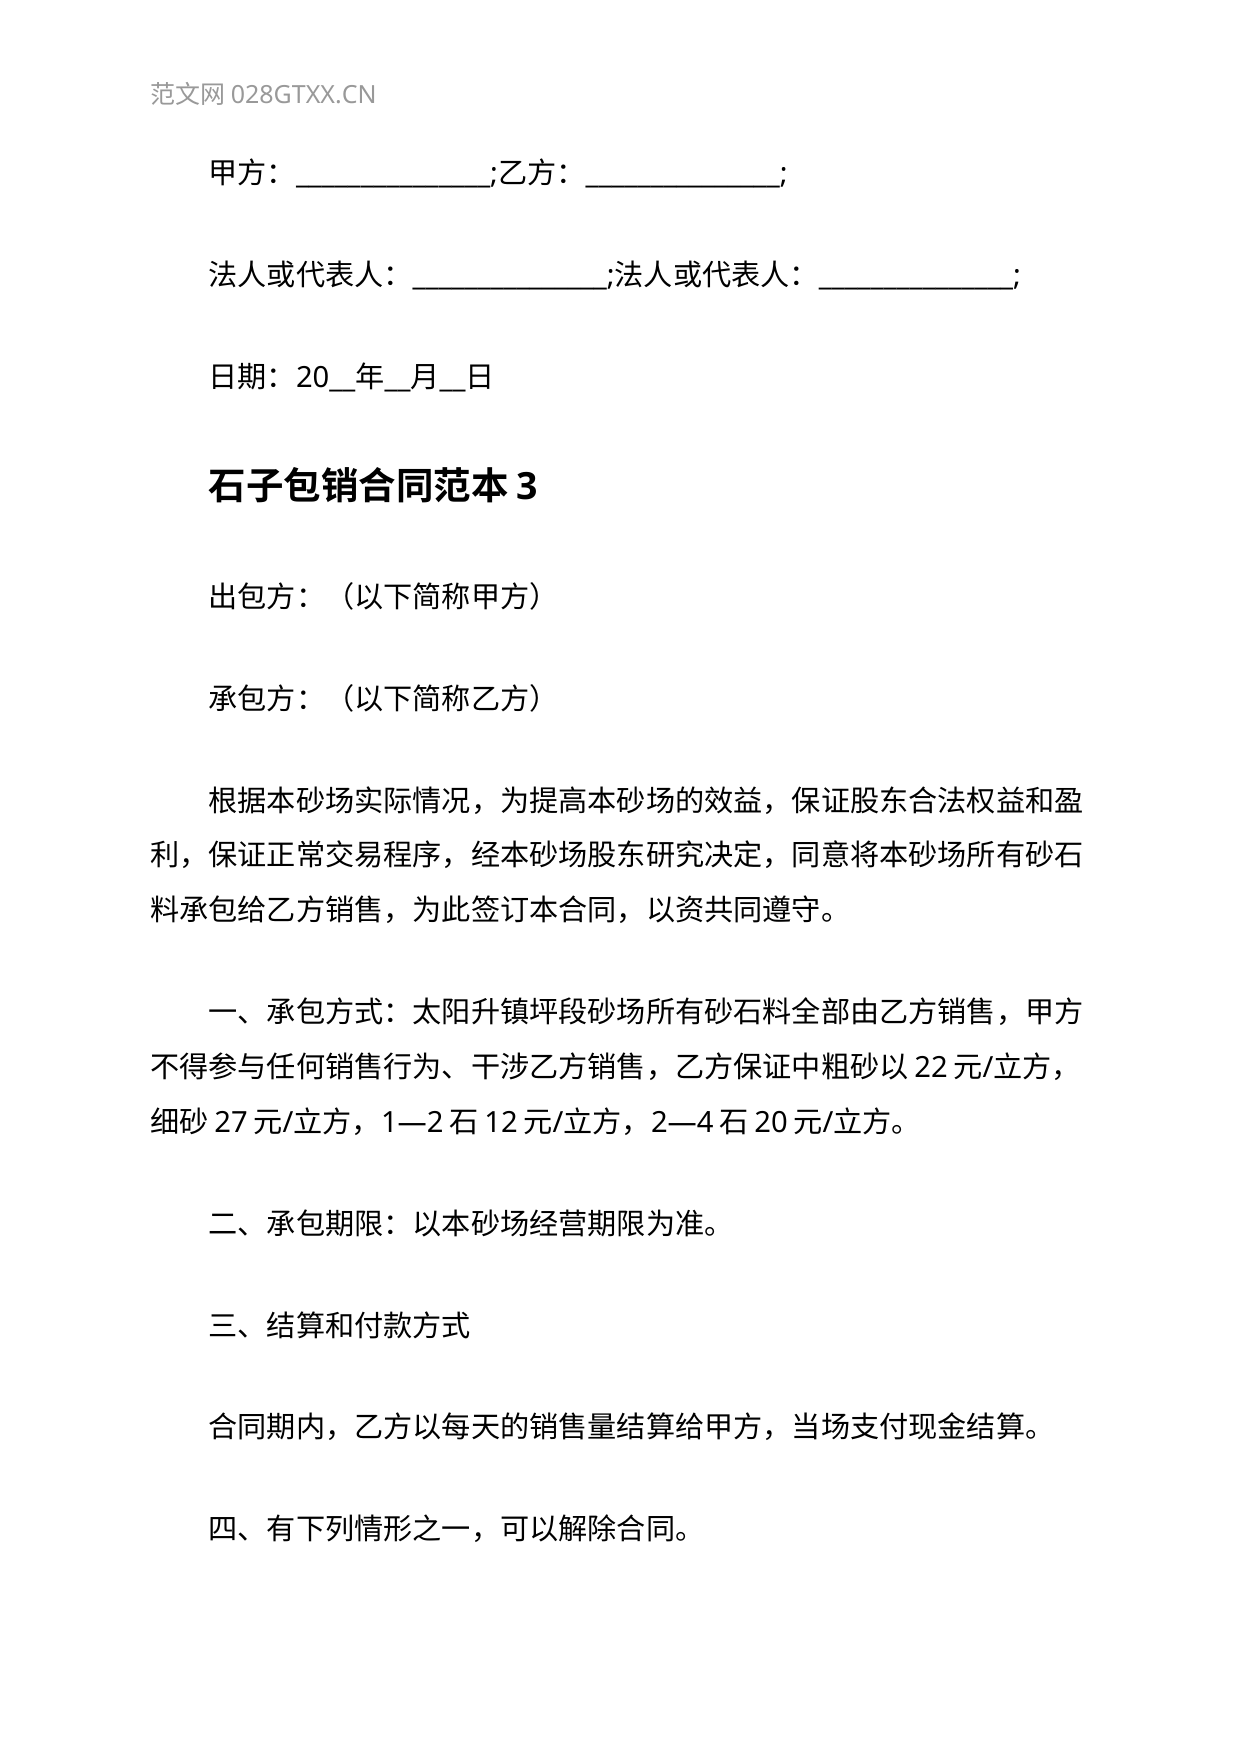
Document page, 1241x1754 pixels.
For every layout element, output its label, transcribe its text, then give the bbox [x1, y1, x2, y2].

text 二、承包期限：以本砂场经营期限为准。 [150, 1201, 1090, 1243]
text 法人或代表人：_______________;法人或代表人：_______________; [150, 252, 1090, 294]
text 承包方：（以下简称乙方） [150, 675, 1090, 718]
text 根据本砂场实际情况，为提高本砂场的效益，保证股东合法权益和盈利，保证正常交易程序，经本砂场股东研究决定，同意将本砂场所有砂石料承包给乙方销售，为此签订本合同，以资共同遵守。 [150, 777, 1090, 929]
text 出包方：（以下简称甲方） [150, 573, 1090, 616]
text 石子包销合同范本3 [150, 456, 1090, 510]
text 日期：20__年__月__日 [150, 354, 1090, 396]
text 一、承包方式：太阳升镇坪段砂场所有砂石料全部由乙方销售，甲方不得参与任何销售行为、干涉乙方销售，乙方保证中粗砂以22元/立方，细砂27元/立方，1—2石12元/立方，2—4石20元/立方。 [150, 989, 1090, 1141]
text 三、结算和付款方式 [150, 1302, 1090, 1344]
text 合同期内，乙方以每天的销售量结算给甲方，当场支付现金结算。 [150, 1404, 1090, 1446]
text 甲方：_______________;乙方：_______________; [150, 150, 1090, 192]
text 四、有下列情形之一，可以解除合同。 [150, 1506, 1090, 1548]
